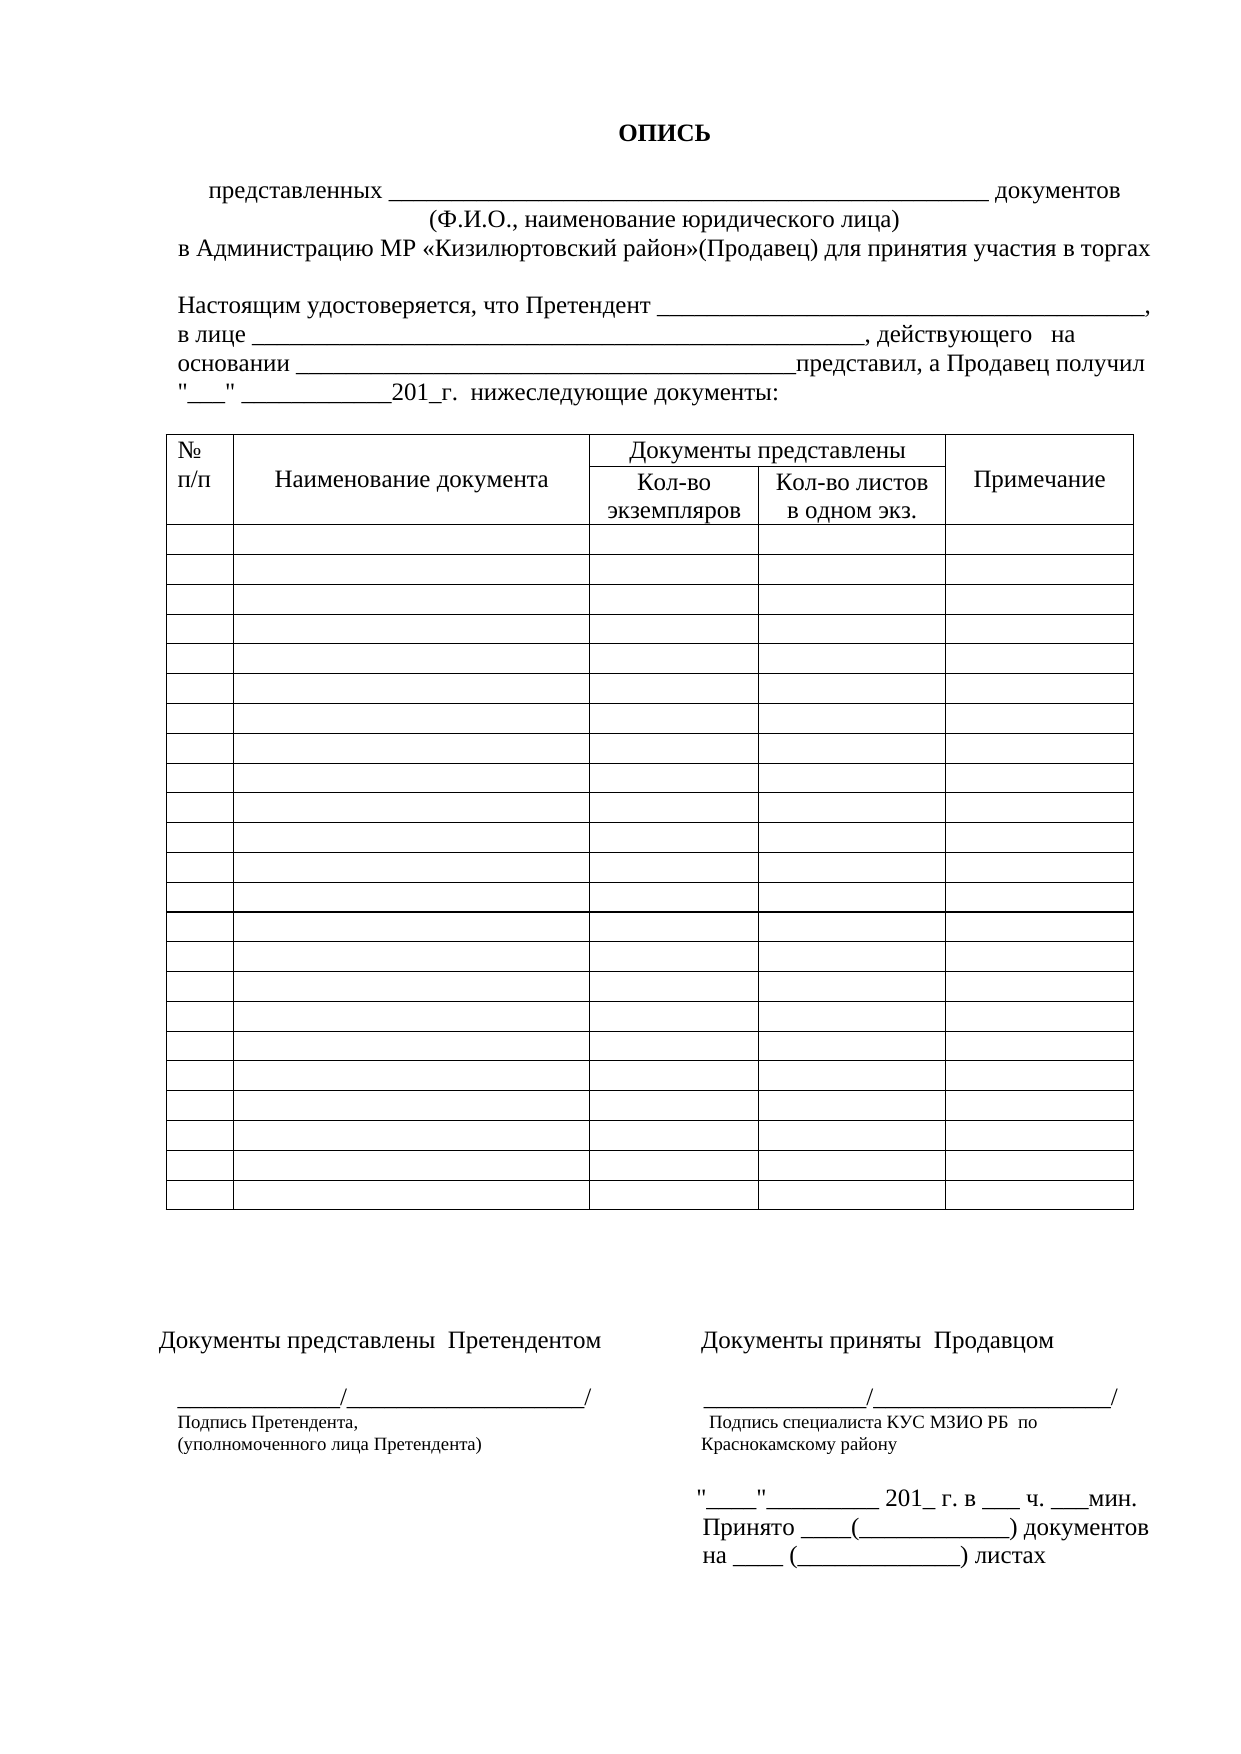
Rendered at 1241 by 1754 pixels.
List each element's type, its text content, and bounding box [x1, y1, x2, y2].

table_cell [167, 942, 233, 971]
table_cell [590, 734, 758, 762]
text ОПИСЬ [177, 118, 1152, 147]
table_cell [759, 644, 945, 673]
text представленных ________________________________________________ документов [177, 176, 1152, 204]
table_cell [946, 674, 1133, 703]
table_cell [234, 853, 589, 882]
table_cell [946, 1091, 1133, 1120]
text на ____ (_____________) листах [158, 1540, 1152, 1569]
table_cell [946, 734, 1133, 762]
table_cell [946, 883, 1133, 911]
table_cell [167, 913, 233, 941]
table_cell [234, 525, 589, 554]
table_cell [759, 793, 945, 822]
table_header Документы представлены [590, 435, 945, 466]
table_cell [167, 704, 233, 733]
table_cell [590, 525, 758, 554]
table_cell [234, 823, 589, 852]
table_cell [234, 555, 589, 584]
table_cell [590, 644, 758, 673]
table_cell [946, 704, 1133, 733]
table_cell [946, 525, 1133, 554]
table_cell [234, 674, 589, 703]
table_cell [759, 972, 945, 1001]
table_cell [167, 555, 233, 584]
text Подпись Претендента, Подпись специалиста КУС МЗИО РБ по [177, 1411, 1152, 1432]
table_cell [590, 823, 758, 852]
table_cell [167, 585, 233, 613]
table_cell [234, 1002, 589, 1031]
table_cell [590, 1091, 758, 1120]
text (Ф.И.О., наименование юридического лица) [177, 204, 1152, 233]
text Настоящим удостоверяется, что Претендент _______________________________________, [177, 291, 1152, 319]
table_cell [946, 555, 1133, 584]
table_cell [590, 1121, 758, 1150]
table_cell [759, 585, 945, 613]
table_cell [590, 942, 758, 971]
table_cell [946, 1032, 1133, 1060]
table_cell [590, 883, 758, 911]
table_cell [590, 853, 758, 882]
table_cell [946, 823, 1133, 852]
table_cell [234, 615, 589, 643]
table_cell [167, 1121, 233, 1150]
table_cell [234, 764, 589, 792]
table_cell [234, 644, 589, 673]
table_cell [167, 734, 233, 762]
table_cell [234, 704, 589, 733]
table_cell [759, 942, 945, 971]
table_cell [759, 883, 945, 911]
table_cell [234, 942, 589, 971]
table_cell [590, 555, 758, 584]
table_cell [946, 764, 1133, 792]
table_cell [759, 704, 945, 733]
table_cell [167, 1002, 233, 1031]
table_cell [946, 644, 1133, 673]
table_cell [590, 1151, 758, 1179]
table_cell [759, 1151, 945, 1179]
text в Администрацию МР «Кизилюртовский район»(Продавец) для принятия участия в торгах [177, 233, 1152, 262]
table_cell [234, 1151, 589, 1179]
table_cell [759, 913, 945, 941]
table_cell [946, 1002, 1133, 1031]
table_cell [946, 853, 1133, 882]
table_cell [590, 793, 758, 822]
text Документы представлены Претендентом Документы приняты Продавцом [158, 1325, 1152, 1353]
table_cell [167, 764, 233, 792]
table_cell [759, 1181, 945, 1209]
table_cell [946, 972, 1133, 1001]
table_cell [167, 1091, 233, 1120]
table_cell [590, 1002, 758, 1031]
table_cell [234, 883, 589, 911]
table_cell [167, 674, 233, 703]
table_cell [946, 1121, 1133, 1150]
table_cell [234, 734, 589, 762]
table_cell [167, 972, 233, 1001]
table_cell [946, 585, 1133, 613]
table_cell Кол-во экземпляров [590, 467, 758, 524]
table_cell [759, 764, 945, 792]
table_cell [946, 942, 1133, 971]
table_cell [759, 1061, 945, 1090]
table_cell [759, 674, 945, 703]
table_cell [234, 585, 589, 613]
table_cell [167, 644, 233, 673]
table_header № п/п [167, 435, 233, 524]
table_cell [167, 853, 233, 882]
table_cell [167, 1151, 233, 1179]
table_cell [234, 1121, 589, 1150]
table_cell [167, 793, 233, 822]
table_cell [234, 913, 589, 941]
table_cell [590, 1061, 758, 1090]
table_header Наименование документа [234, 435, 589, 524]
table_cell [590, 585, 758, 613]
table_cell [946, 913, 1133, 941]
table_cell [759, 615, 945, 643]
table_cell [167, 525, 233, 554]
table_cell [946, 1181, 1133, 1209]
table_cell [759, 823, 945, 852]
table_cell [167, 1181, 233, 1209]
table_cell [167, 1061, 233, 1090]
table_cell [234, 972, 589, 1001]
table_cell [167, 823, 233, 852]
table_cell [759, 555, 945, 584]
table_cell [759, 525, 945, 554]
table_cell [759, 1002, 945, 1031]
table_cell [590, 1181, 758, 1209]
text _____________/___________________/ _____________/___________________/ [177, 1382, 1152, 1411]
table_cell [167, 883, 233, 911]
table_cell [590, 972, 758, 1001]
table_cell [167, 615, 233, 643]
table_cell [590, 615, 758, 643]
text Принято ____(____________) документов [158, 1512, 1152, 1540]
table_cell [946, 1061, 1133, 1090]
table_cell [590, 913, 758, 941]
table_cell [234, 1032, 589, 1060]
table_cell [167, 1032, 233, 1060]
table_cell [234, 1061, 589, 1090]
table_cell [946, 793, 1133, 822]
table_cell [759, 853, 945, 882]
table_cell [234, 1181, 589, 1209]
table_cell [590, 674, 758, 703]
table_cell [590, 1032, 758, 1060]
text (уполномоченного лица Претендента) Краснокамскому району [177, 1432, 1152, 1454]
table_cell [759, 1091, 945, 1120]
table_cell [759, 734, 945, 762]
table_cell [759, 1032, 945, 1060]
table_cell [234, 793, 589, 822]
table_cell [946, 615, 1133, 643]
table_cell Кол-во листов в одном экз. [759, 467, 945, 524]
table_header Примечание [946, 435, 1133, 524]
table_cell [234, 1091, 589, 1120]
table_cell [590, 764, 758, 792]
table_cell [590, 704, 758, 733]
text "____"_________ 201_ г. в ___ ч. ___мин. [158, 1483, 1152, 1512]
table_cell [759, 1121, 945, 1150]
table_cell [946, 1151, 1133, 1179]
text в лице _________________________________________________, действующего на основании ________________________________________представил, а Продавец получил "___" ____________201_г. нижеследующие документы: [177, 319, 1152, 406]
